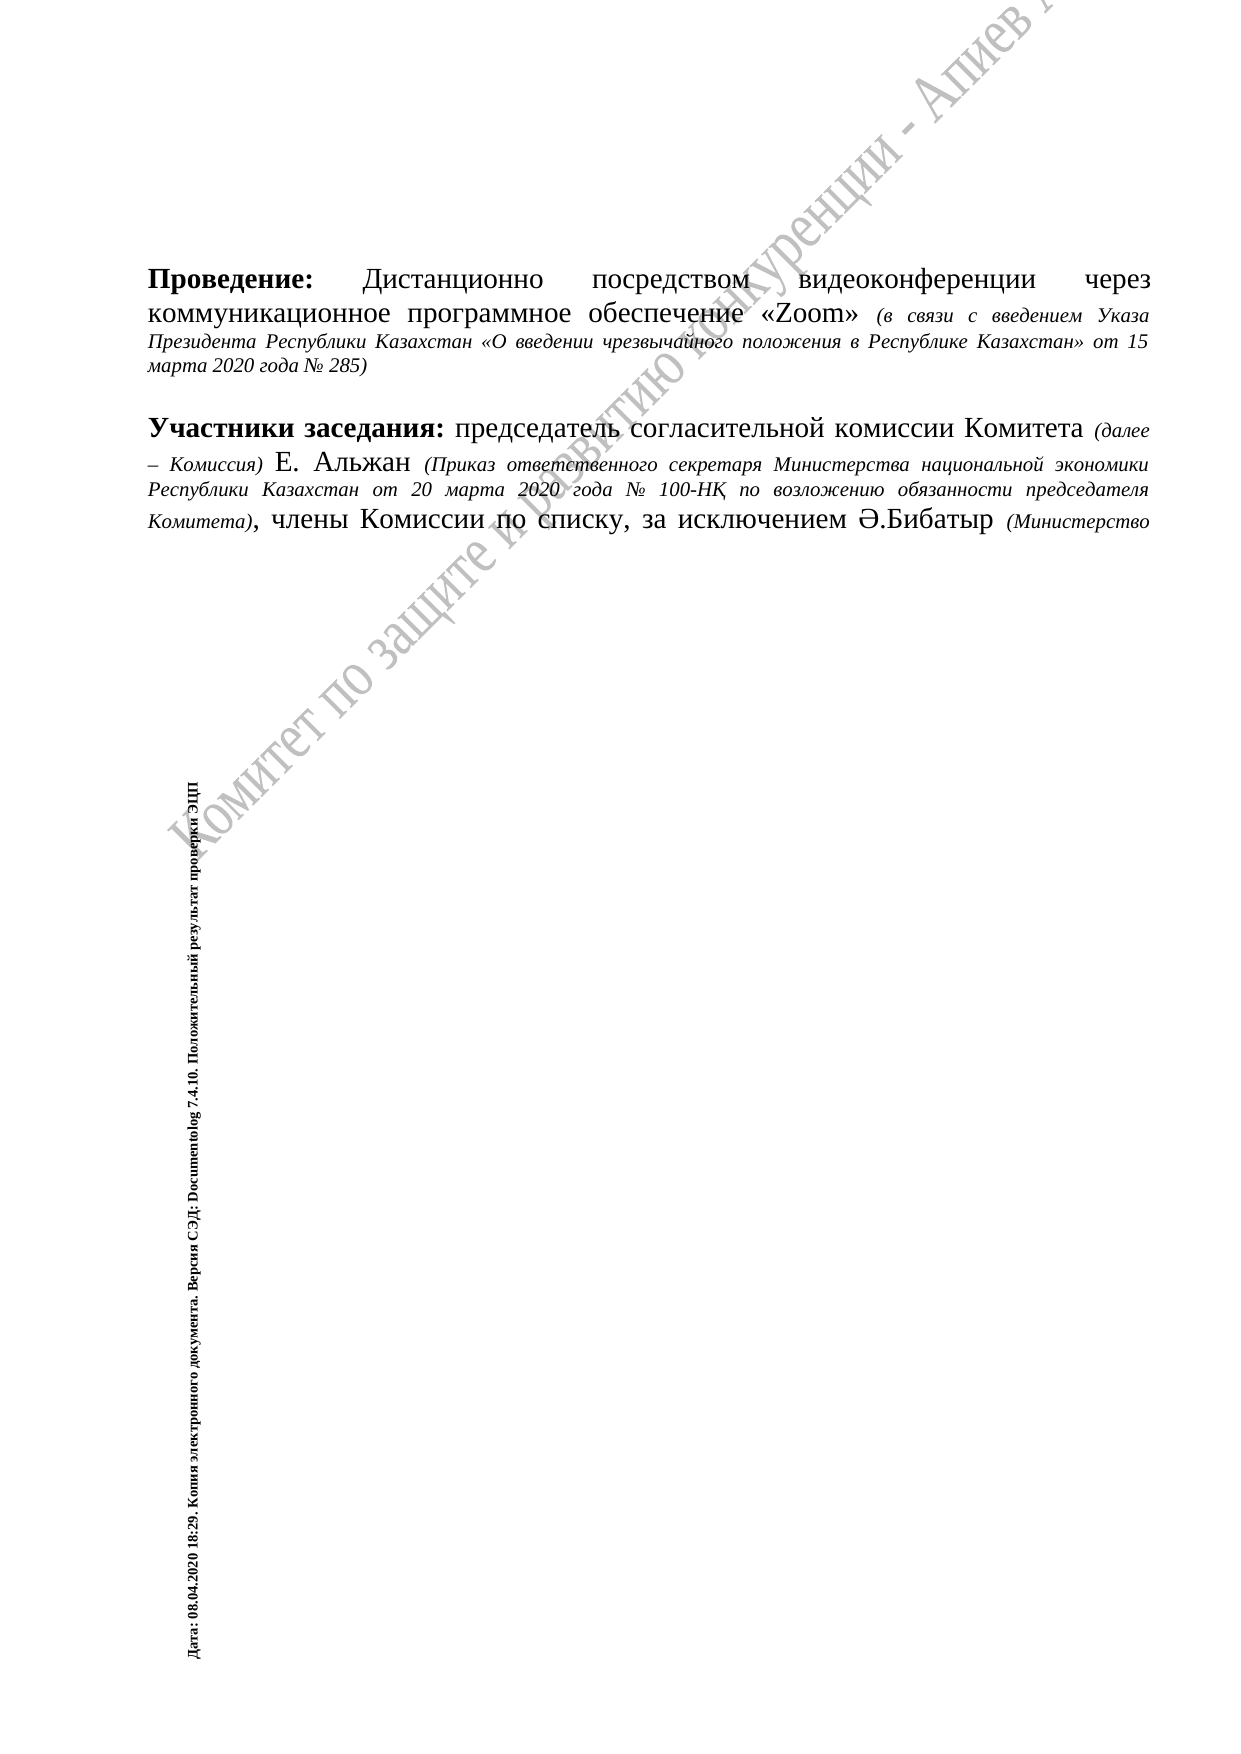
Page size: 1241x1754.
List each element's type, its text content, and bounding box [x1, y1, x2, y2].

text Участники заседания: председатель согласительной комиссии Комитета (далее – Комиссия) Е. Альжан (Приказ ответственного секретаря Министерства национальной экономики Республики Казахстан от 20 марта 2020 года № 100-НҚ по возложению обязанности председателя Комитета), члены Комиссии по списку, за исключением Ә.Бибатыр (Министерство торговли и интеграции Республики Казахстан) и С.Исатов (Министерство индустрии и инфраструктурного развития Республики Казахстан), должностные лица Департамента Комитета по Восточно-Казахстанской области (далее - Департамент) Л. Устьянцева, Н. Петрова, представитель объекта расследования ТОО «Халык Комир» А. Бахчев, представитель рабочего органа (Управление по борьбе с картелями Комитета) А.Апиев. [148, 410, 1152, 535]
text Проведение: Дистанционно посредством видеоконференции через коммуникационное программное обеспечение «Zoom» (в связи с введением Указа Президента Республики Казахстан «О введении чрезвычайного положения в Республике Казахстан» от 15 марта 2020 года № 285) [148, 261, 1152, 377]
